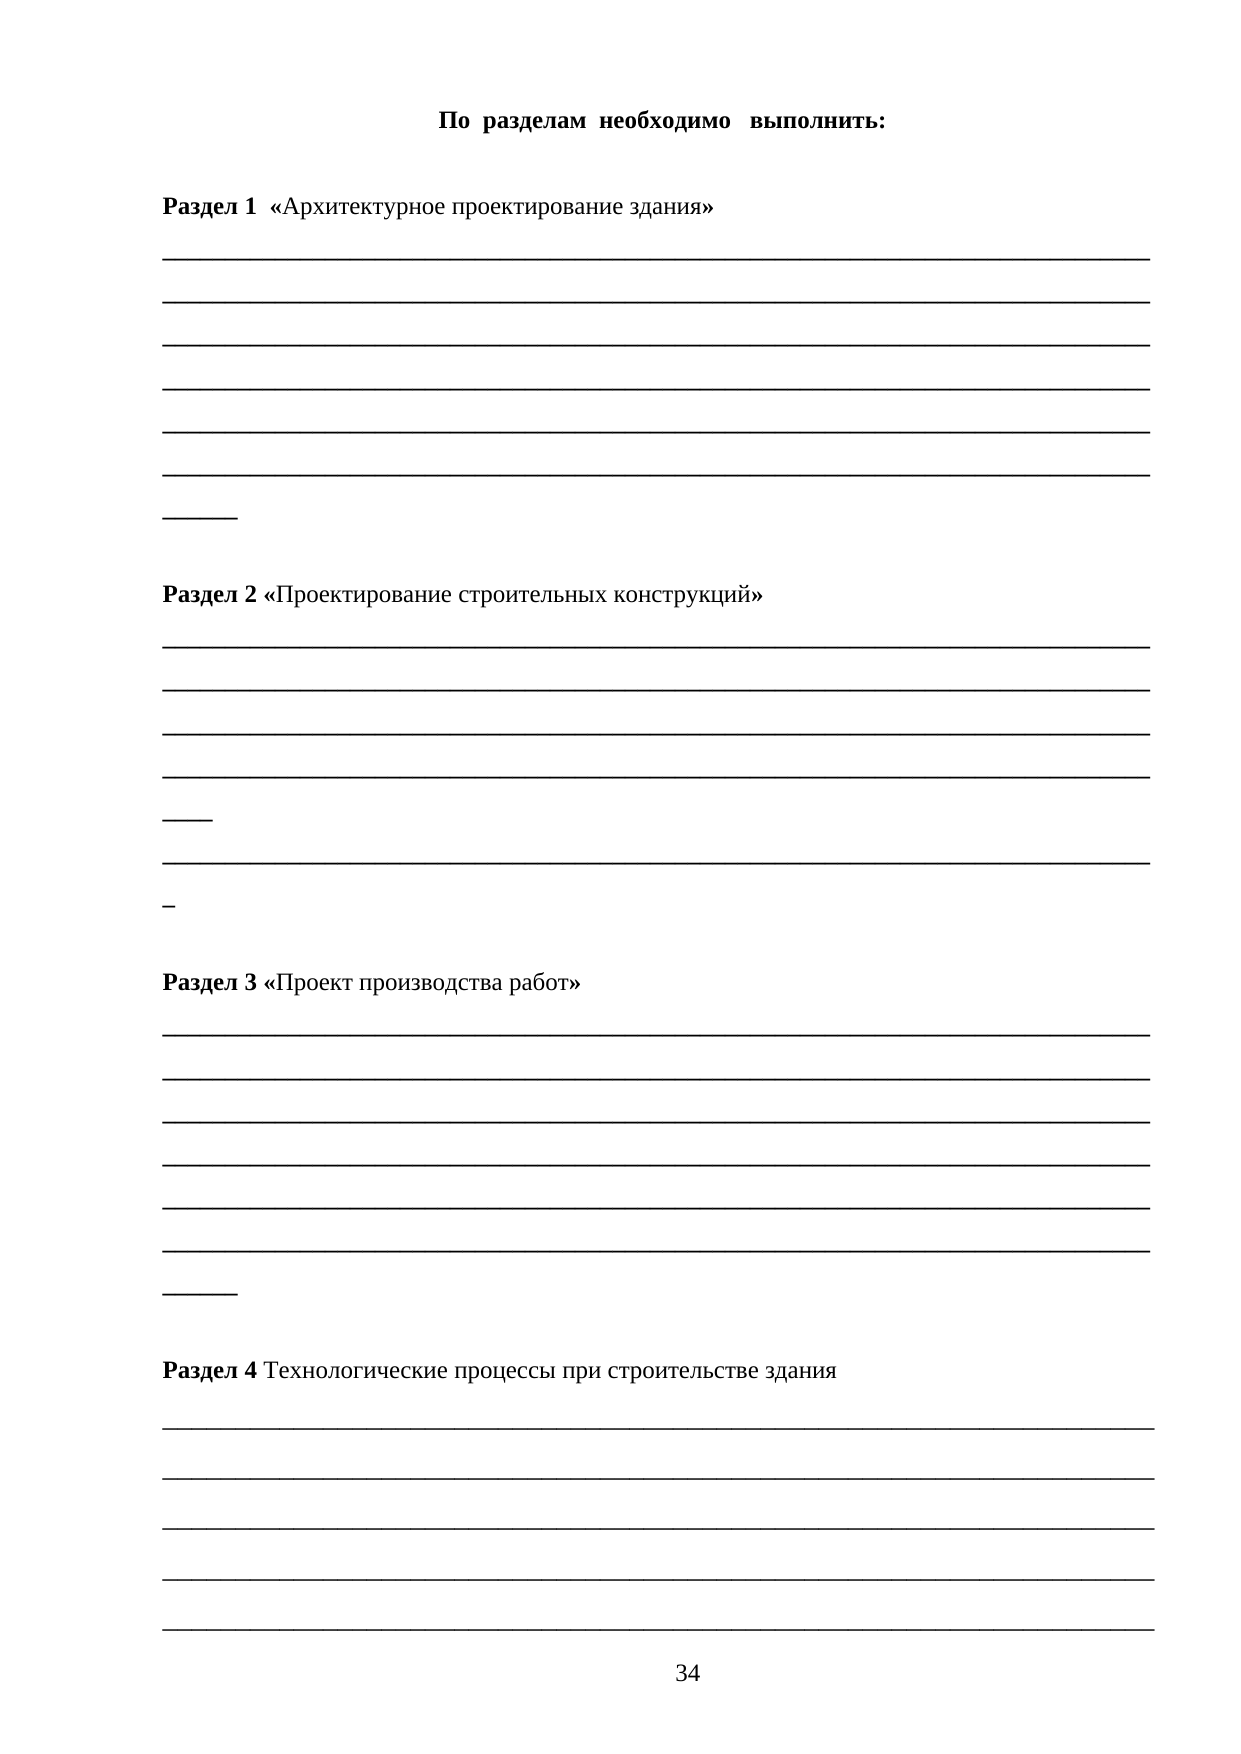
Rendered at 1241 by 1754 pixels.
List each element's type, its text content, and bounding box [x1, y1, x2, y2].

text ________________________________________________________________________________________________________________________________________________________________________________________________________________________________________________________________________________________________________________________________________________________________________________________________________________________________________________________________________________________________ [162, 234, 1162, 522]
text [162, 1399, 1162, 1633]
text ________________________________________________________________________________________________________________________________________________________________________________________________________________________________________________________________________________________________________________________________ [162, 622, 1162, 824]
text Раздел 2 «Проектирование строительных конструкций» [162, 579, 1162, 608]
text Раздел 1 «Архитектурное проектирование здания» [162, 191, 1162, 220]
text По разделам необходимо выполнить: [162, 105, 1162, 134]
text Раздел 3 «Проект производства работ» [162, 967, 1162, 996]
text ________________________________________________________________________________ [162, 838, 1162, 910]
text Раздел 4 Технологические процессы при строительстве здания [162, 1356, 1162, 1384]
text ________________________________________________________________________________________________________________________________________________________________________________________________________________________________________________________________________________________________________________________________________________________________________________________________________________________________________________________________________________________________ [162, 1011, 1162, 1298]
